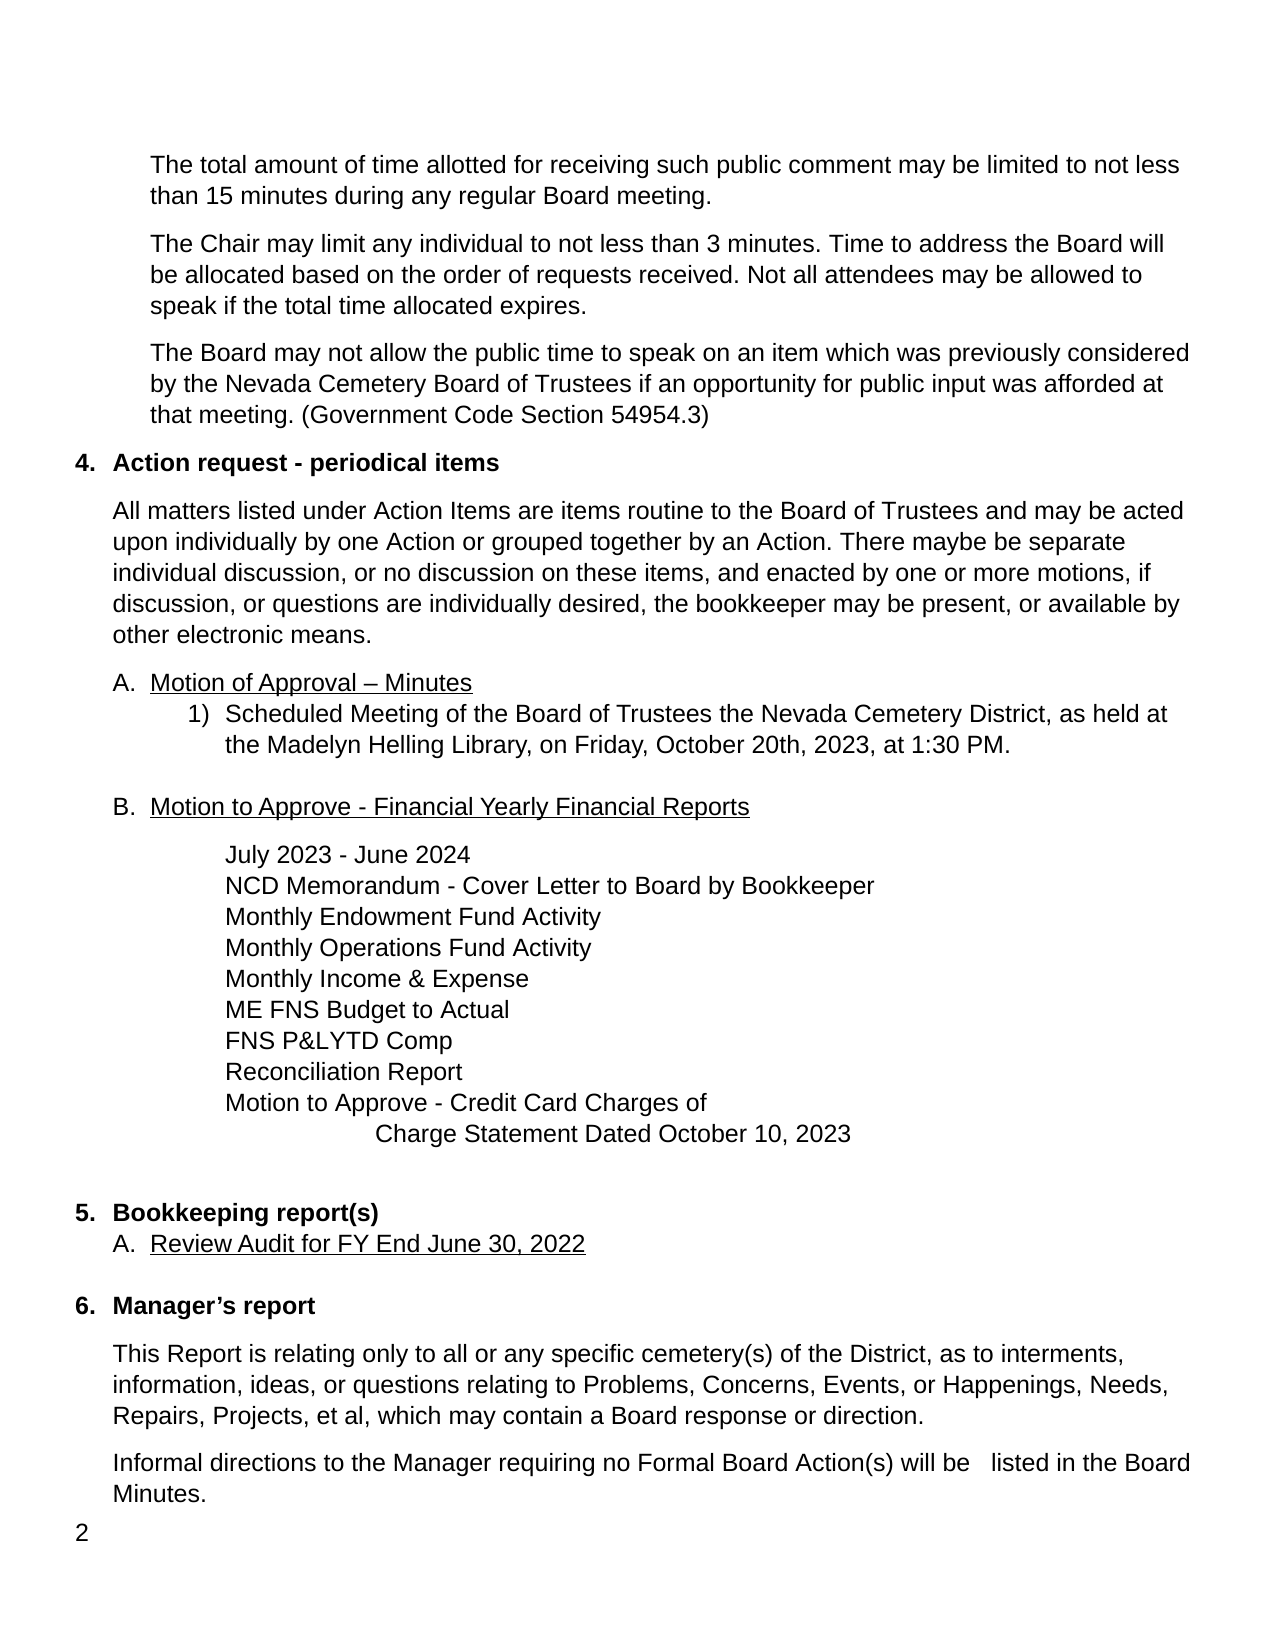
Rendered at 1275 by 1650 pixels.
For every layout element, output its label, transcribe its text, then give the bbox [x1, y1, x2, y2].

text Reconciliation Report [225, 1057, 1200, 1086]
text NCD Memorandum - Cover Letter to Board by Bookkeeper [225, 871, 1200, 899]
text Monthly Income & Expense [225, 964, 1200, 993]
list Review Audit for FY End June 30, 2022 [112, 1229, 1200, 1258]
list Motion of Approval – Minutes [112, 668, 1200, 697]
text The Board may not allow the public time to speak on an item which was previously considered by the Nevada Cemetery Board of Trustees if an opportunity for public input was afforded at that meeting. (Government Code Section 54954.3) [150, 338, 1200, 429]
list Bookkeeping report(s) [75, 1198, 1200, 1227]
text Monthly Endowment Fund Activity [225, 902, 1200, 931]
text July 2023 - June 2024 [225, 840, 1200, 868]
text Informal directions to the Manager requiring no Formal Board Action(s) will be listed in the Board Minutes. [112, 1448, 1200, 1508]
text This Report is relating only to all or any specific cemetery(s) of the District, as to interments, information, ideas, or questions relating to Problems, Concerns, Events, or Happenings, Needs, Repairs, Projects, et al, which may contain a Board response or direction. [112, 1339, 1200, 1429]
text Monthly Operations Fund Activity [225, 933, 1200, 962]
text The total amount of time allotted for receiving such public comment may be limited to not less than 15 minutes during any regular Board meeting. [150, 150, 1200, 210]
text Charge Statement Dated October 10, 2023 [225, 1119, 1200, 1148]
text All matters listed under Action Items are items routine to the Board of Trustees and may be acted upon individually by one Action or grouped together by an Action. There maybe be separate individual discussion, or no discussion on these items, and enacted by one or more motions, if discussion, or questions are individually desired, the bookkeeper may be present, or available by other electronic means. [112, 496, 1200, 649]
list Motion to Approve - Financial Yearly Financial Reports [112, 792, 1200, 821]
text The Chair may limit any individual to not less than 3 minutes. Time to address the Board will be allocated based on the order of requests received. Not all attendees may be allowed to speak if the total time allocated expires. [150, 229, 1200, 319]
list Scheduled Meeting of the Board of Trustees the Nevada Cemetery District, as held at the Madelyn Helling Library, on Friday, October 20th, 2023, at 1:30 PM. [187, 699, 1200, 759]
list Manager’s report [75, 1291, 1200, 1320]
text FNS P&LYTD Comp [225, 1026, 1200, 1055]
text ME FNS Budget to Actual [225, 995, 1200, 1024]
list Action request - periodical items [75, 448, 1200, 477]
text Motion to Approve - Credit Card Charges of [225, 1088, 1200, 1117]
